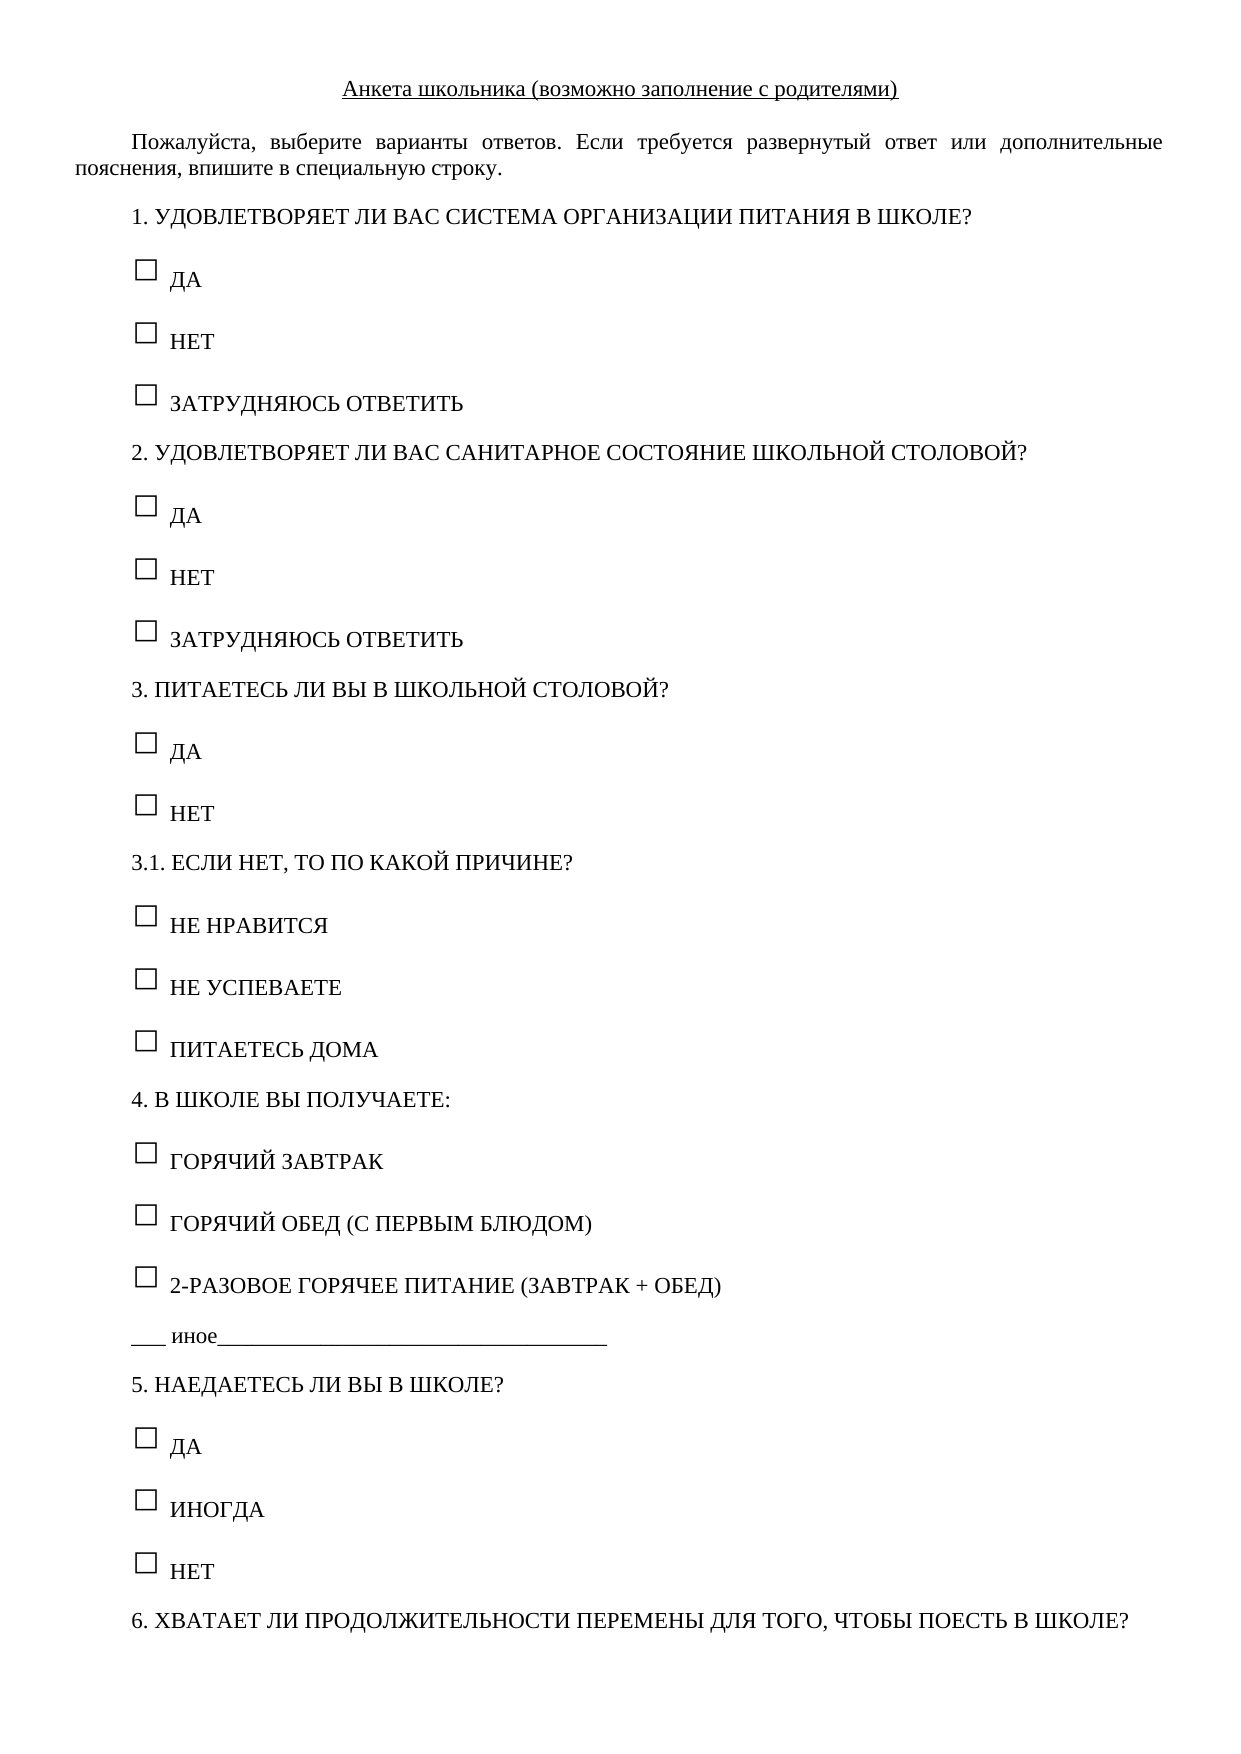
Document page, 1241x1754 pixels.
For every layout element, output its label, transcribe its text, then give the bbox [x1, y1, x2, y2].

text 5. НАЕДАЕТЕСЬ ЛИ ВЫ В ШКОЛЕ? [75, 1371, 1165, 1397]
text ГОРЯЧИЙ ЗАВТРАК [75, 1135, 1165, 1174]
text ДА [75, 489, 1165, 528]
text НЕТ [75, 1545, 1165, 1584]
text 3.1. ЕСЛИ НЕТ, ТО ПО КАКОЙ ПРИЧИНЕ? [75, 849, 1165, 876]
text НЕ НРАВИТСЯ [75, 899, 1165, 938]
text Пожалуйста, выберите варианты ответов. Если требуется развернутый ответ или дополнительные пояснения, впишите в специальную строку. [75, 128, 1165, 180]
text ПИТАЕТЕСЬ ДОМА [75, 1023, 1165, 1063]
text НЕТ [75, 787, 1165, 827]
text 2. УДОВЛЕТВОРЯЕТ ЛИ ВАС САНИТАРНОЕ СОСТОЯНИЕ ШКОЛЬНОЙ СТОЛОВОЙ? [75, 439, 1165, 466]
text ГОРЯЧИЙ ОБЕД (С ПЕРВЫМ БЛЮДОМ) [75, 1197, 1165, 1237]
text 4. В ШКОЛЕ ВЫ ПОЛУЧАЕТЕ: [75, 1086, 1165, 1112]
text ___ иное__________________________________ [75, 1322, 1165, 1348]
text НЕ УСПЕВАЕТЕ [75, 961, 1165, 1000]
text НЕТ [75, 551, 1165, 590]
text 1. УДОВЛЕТВОРЯЕТ ЛИ ВАС СИСТЕМА ОРГАНИЗАЦИИ ПИТАНИЯ В ШКОЛЕ? [75, 203, 1165, 230]
text ДА [75, 725, 1165, 764]
text ДА [75, 253, 1165, 292]
text 6. ХВАТАЕТ ЛИ ПРОДОЛЖИТЕЛЬНОСТИ ПЕРЕМЕНЫ ДЛЯ ТОГО, ЧТОБЫ ПОЕСТЬ В ШКОЛЕ? [75, 1607, 1165, 1633]
text НЕТ [75, 315, 1165, 354]
text ИНОГДА [75, 1483, 1165, 1522]
text ЗАТРУДНЯЮСЬ ОТВЕТИТЬ [75, 377, 1165, 417]
text 3. ПИТАЕТЕСЬ ЛИ ВЫ В ШКОЛЬНОЙ СТОЛОВОЙ? [75, 676, 1165, 702]
text Анкета школьника (возможно заполнение с родителями) [75, 75, 1165, 101]
text 2-РАЗОВОЕ ГОРЯЧЕЕ ПИТАНИЕ (ЗАВТРАК + ОБЕД) [75, 1259, 1165, 1299]
text ДА [75, 1420, 1165, 1460]
text ЗАТРУДНЯЮСЬ ОТВЕТИТЬ [75, 613, 1165, 653]
